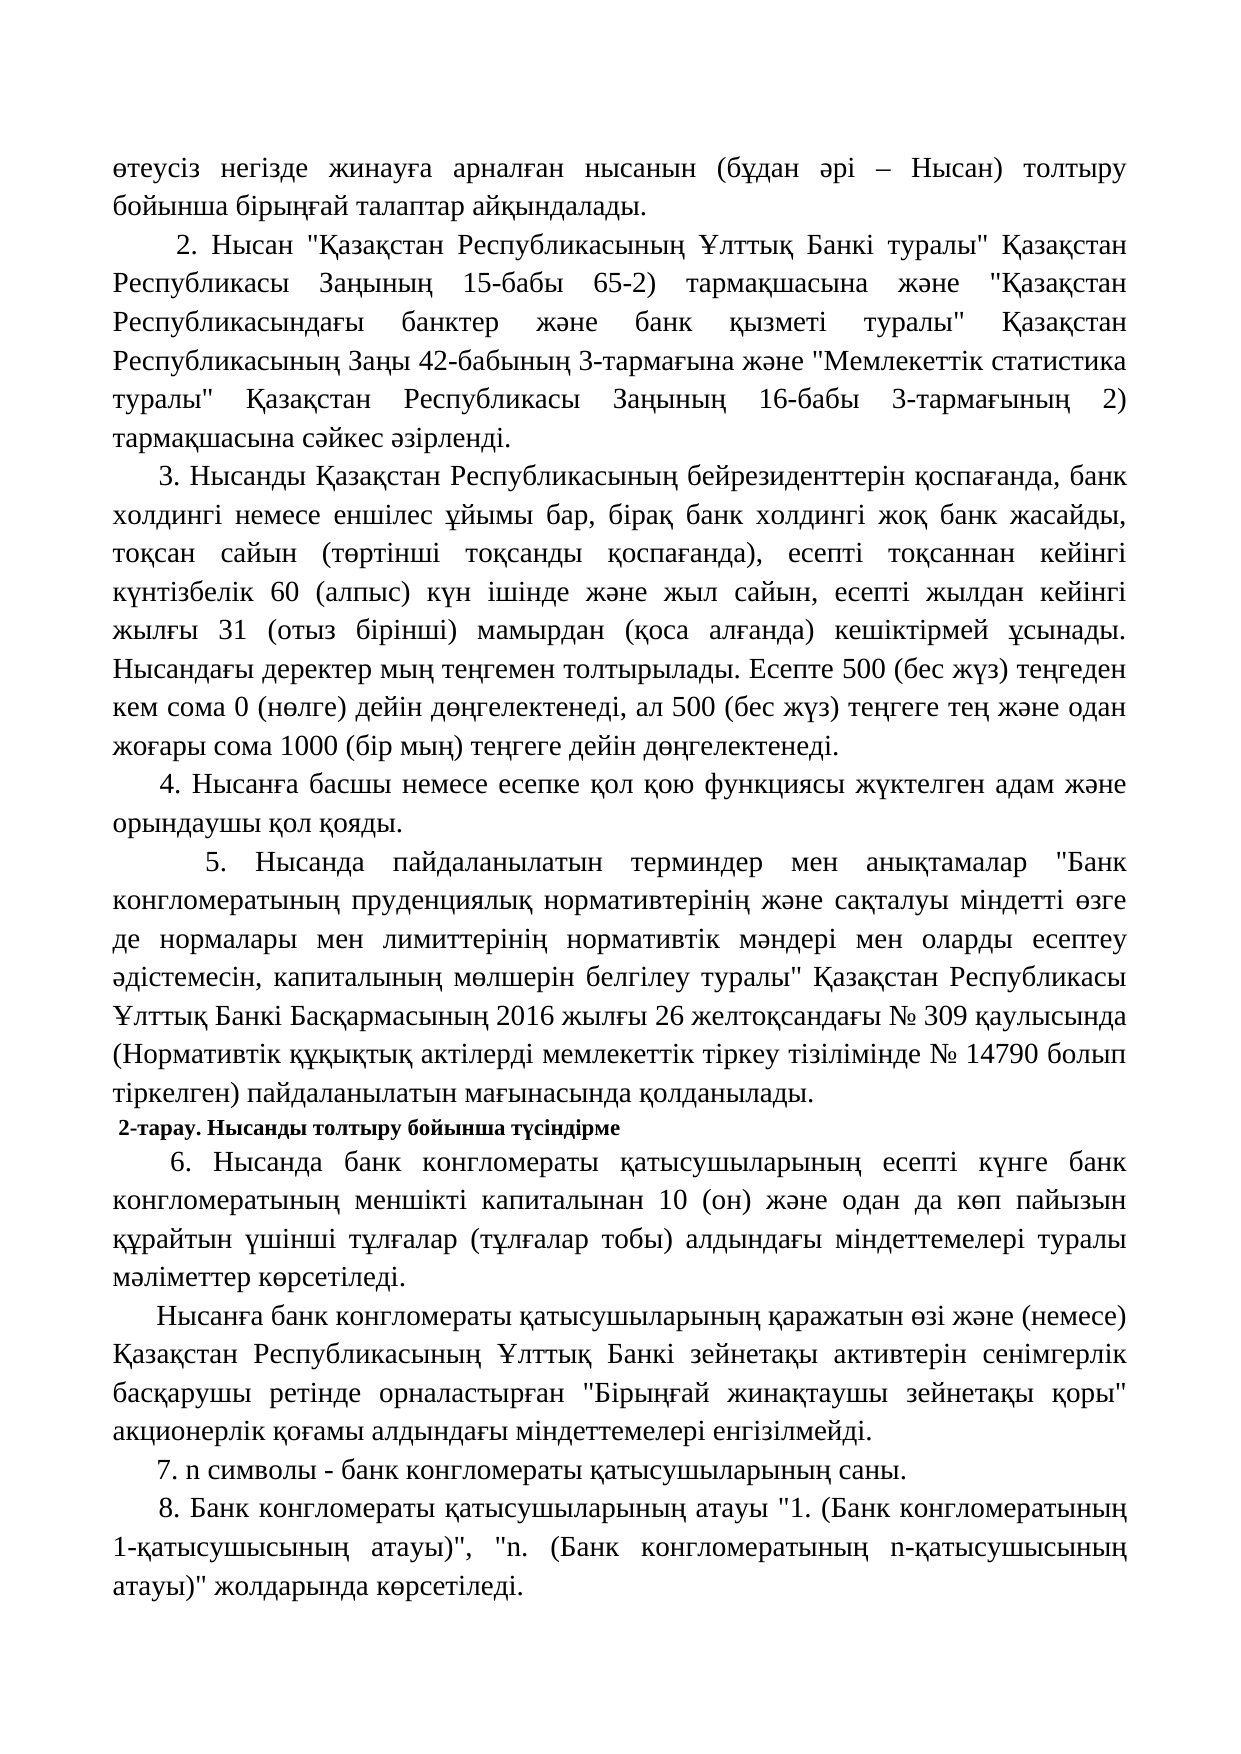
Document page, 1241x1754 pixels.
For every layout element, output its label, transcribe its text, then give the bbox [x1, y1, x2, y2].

text 2. Нысан "Қазақстан Республикасының Ұлттық Банкі туралы" Қазақстан Республикасы Заңының 15-бабы 65-2) тармақшасына және "Қазақстан Республикасындағы банктер және банк қызметі туралы" Қазақстан Республикасының Заңы 42-бабының 3-тармағына және "Мемлекеттік статистика туралы" Қазақстан Республикасы Заңының 16-бабы 3-тармағының 2) тармақшасына сәйкес әзірленді. [112, 227, 1128, 453]
text 4. Нысанға басшы немесе есепке қол қою функциясы жүктелген адам және орындаушы қол қояды. [112, 767, 1128, 839]
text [112, 150, 1128, 222]
text 3. Нысанды Қазақстан Республикасының бейрезиденттерін қоспағанда, банк холдингі немесе еншілес ұйымы бар, бірақ банк холдингі жоқ банк жасайды, тоқсан сайын (төртінші тоқсанды қоспағанда), есепті тоқсаннан кейінгі күнтізбелік 60 (алпыс) күн ішінде және жыл сайын, есепті жылдан кейінгі жылғы 31 (отыз бірінші) мамырдан (қоса алғанда) кешіктірмей ұсынады. Нысандағы деректер мың теңгемен толтырылады. Есепте 500 (бес жүз) теңгеден кем сома 0 (нөлге) дейін дөңгелектенеді, ал 500 (бес жүз) теңгеге тең және одан жоғары сома 1000 (бір мың) теңгеге дейін дөңгелектенеді. [112, 458, 1128, 762]
text 7. n символы - банк конгломераты қатысушыларының саны. [112, 1452, 1128, 1486]
text 6. Нысанда банк конгломераты қатысушыларының есепті күнге банк конгломератының меншікті капиталынан 10 (он) және одан да көп пайызын құрайтын үшінші тұлғалар (тұлғалар тобы) алдындағы міндеттемелері туралы мәліметтер көрсетіледі. [112, 1144, 1128, 1293]
text 8. Банк конгломераты қатысушыларының атауы "1. (Банк конгломератының 1-қатысушысының атауы)", "n. (Банк конгломератының n-қатысушысының атауы)" жолдарында көрсетіледі. [112, 1491, 1128, 1601]
text 2-тарау. Нысанды толтыру бойынша түсіндірме [112, 1113, 1128, 1140]
text Нысанға банк конгломераты қатысушыларының қаражатын өзі және (немесе) Қазақстан Республикасының Ұлттық Банкі зейнетақы активтерін сенімгерлік басқарушы ретінде орналастырған "Бірыңғай жинақтаушы зейнетақы қоры" акционерлік қоғамы алдындағы міндеттемелері енгізілмейді. [112, 1298, 1128, 1447]
text 5. Нысанда пайдаланылатын терминдер мен анықтамалар "Банк конгломератының пруденциялық нормативтерінің және сақталуы міндетті өзге де нормалары мен лимиттерінің нормативтік мәндері мен оларды есептеу әдістемесін, капиталының мөлшерін белгілеу туралы" Қазақстан Республикасы Ұлттық Банкі Басқармасының 2016 жылғы 26 желтоқсандағы № 309 қаулысында (Нормативтік құқықтық актілерді мемлекеттік тіркеу тізілімінде № 14790 болып тіркелген) пайдаланылатын мағынасында қолданылады. [112, 844, 1128, 1108]
